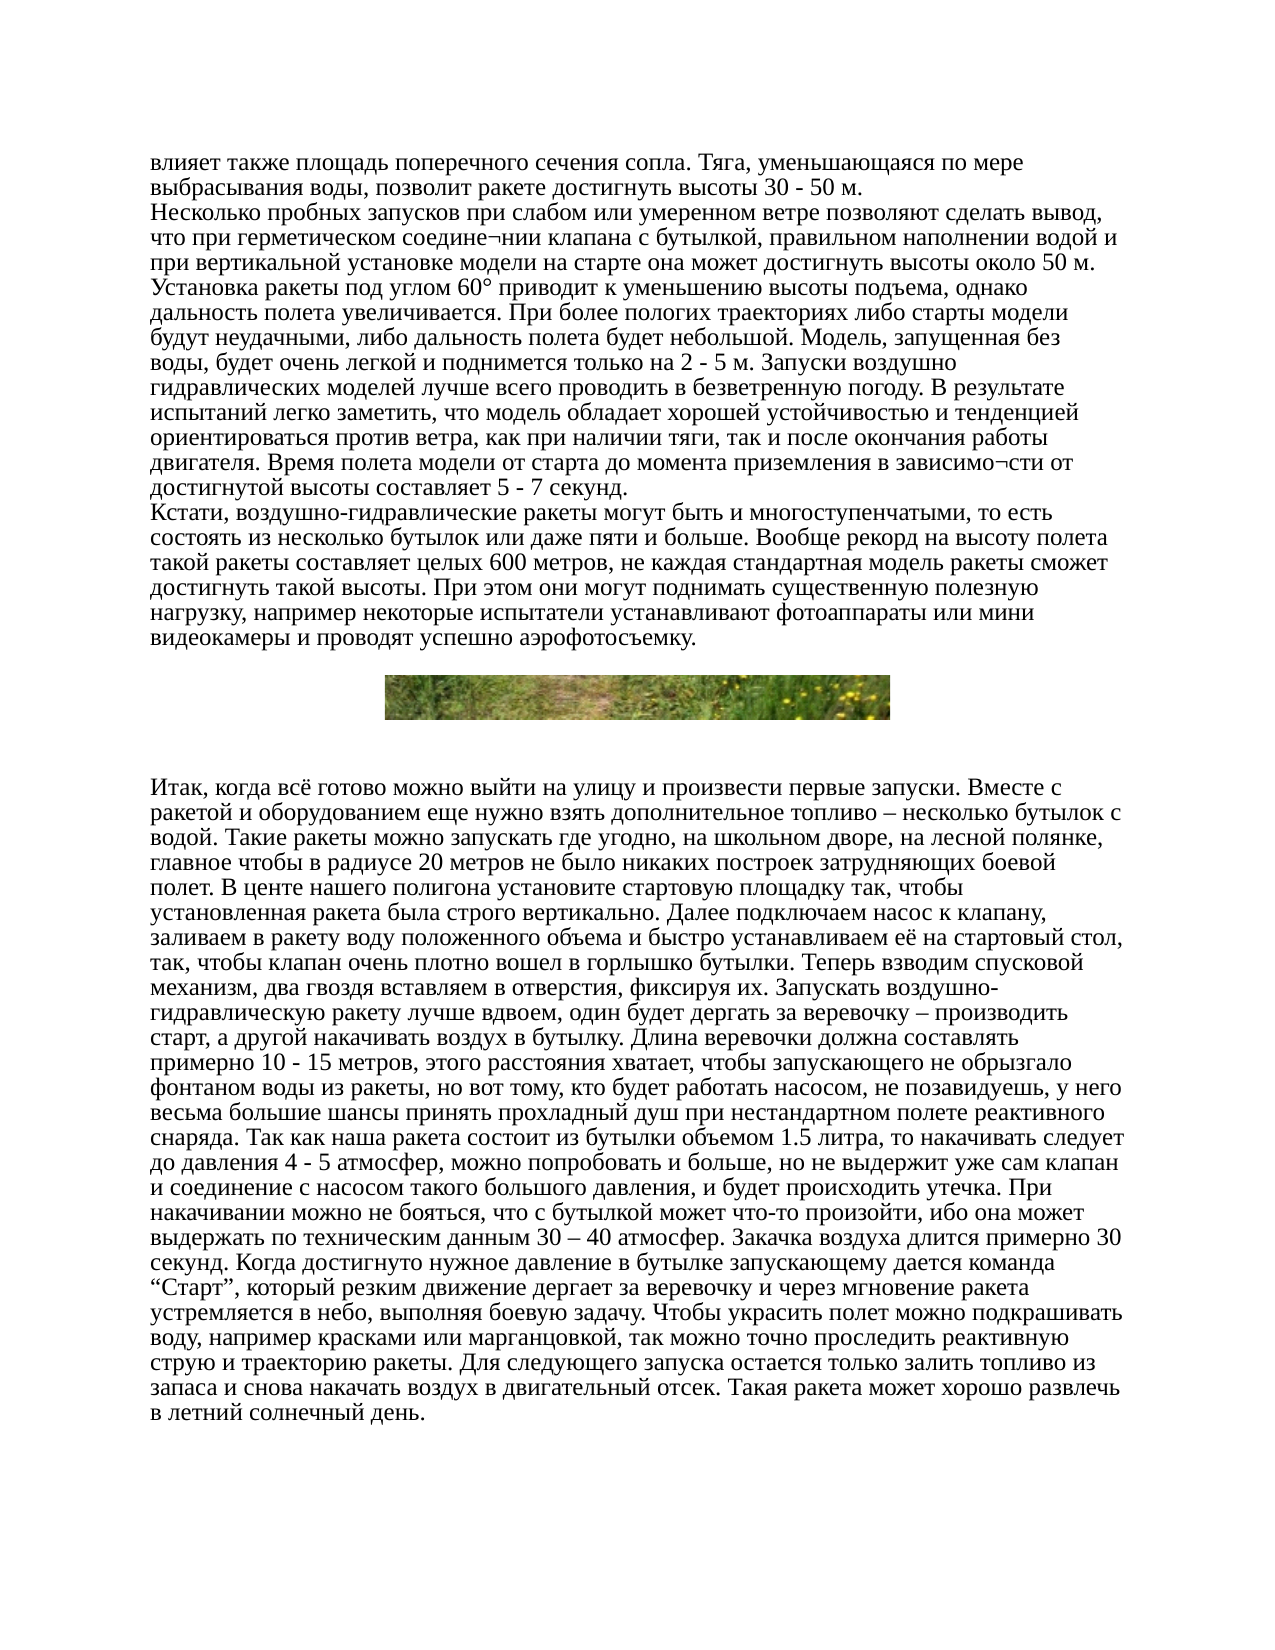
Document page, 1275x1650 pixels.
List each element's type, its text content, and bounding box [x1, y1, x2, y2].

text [150, 150, 1125, 675]
text Итак, когда всё готово можно выйти на улицу и произвести первые запуски. Вместе с ракетой и оборудованием еще нужно взять дополнительное топливо – несколько бутылок с водой. Такие ракеты можно запускать где угодно, на школьном дворе, на лесной полянке, главное чтобы в радиусе 20 метров не было никаких построек затрудняющих боевой полет. В центе нашего полигона установите стартовую площадку так, чтобы установленная ракета была строго вертикально. Далее подключаем насос к клапану, заливаем в ракету воду положенного объема и быстро устанавливаем её на стартовый стол, так, чтобы клапан очень плотно вошел в горлышко бутылки. Теперь взводим спусковой механизм, два гвоздя вставляем в отверстия, фиксируя их. Запускать воздушно-гидравлическую ракету лучше вдвоем, один будет дергать за веревочку – производить старт, а другой накачивать воздух в бутылку. Длина веревочки должна составлять примерно 10 - 15 метров, этого расстояния хватает, чтобы запускающего не обрызгало фонтаном воды из ракеты, но вот тому, кто будет работать насосом, не позавидуешь, у него весьма большие шансы принять прохладный душ при нестандартном полете реактивного снаряда. Так как наша ракета состоит из бутылки объемом 1.5 литра, то накачивать следует до давления 4 - 5 атмосфер, можно попробовать и больше, но не выдержит уже сам клапан и соединение с насосом такого большого давления, и будет происходить утечка. При накачивании можно не бояться, что с бутылкой может что-то произойти, ибо она может выдержать по техническим данным 30 – 40 атмосфер. Закачка воздуха длится примерно 30 секунд. Когда достигнуто нужное давление в бутылке запускающему дается команда “Старт”, который резким движение дергает за веревочку и через мгновение ракета устремляется в небо, выполняя боевую задачу. Чтобы украсить полет можно подкрашивать воду, например красками или марганцовкой, так можно точно проследить реактивную струю и траекторию ракеты. Для следующего запуска остается только залить топливо из запаса и снова накачать воздух в двигательный отсек. Такая ракета может хорошо развлечь в летний солнечный день. [150, 725, 1125, 1425]
